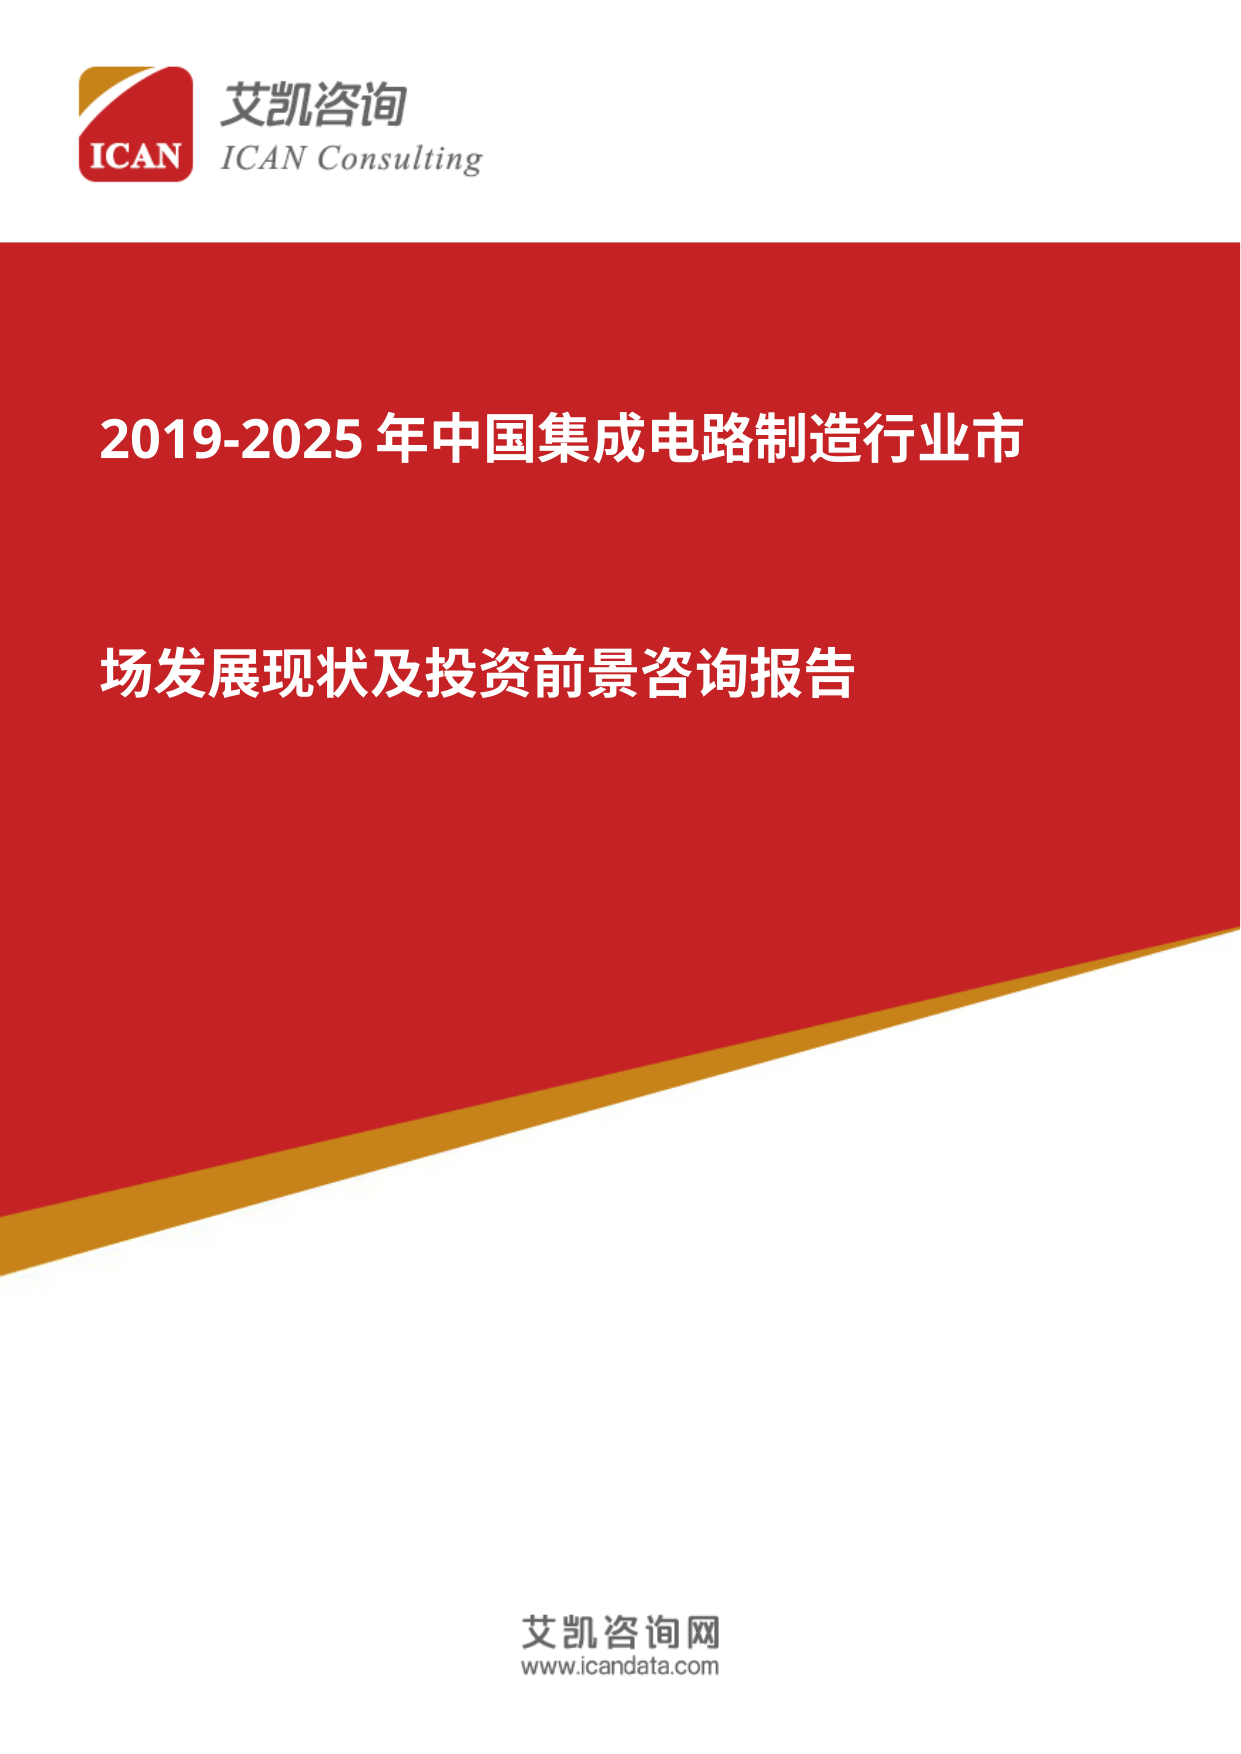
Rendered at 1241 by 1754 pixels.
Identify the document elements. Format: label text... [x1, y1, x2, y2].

picture [0, 5, 1241, 1754]
subtitle 2019-2025年中国集成电路制造行业市场发展现状及投资前景咨询报告 [99, 386, 1053, 718]
